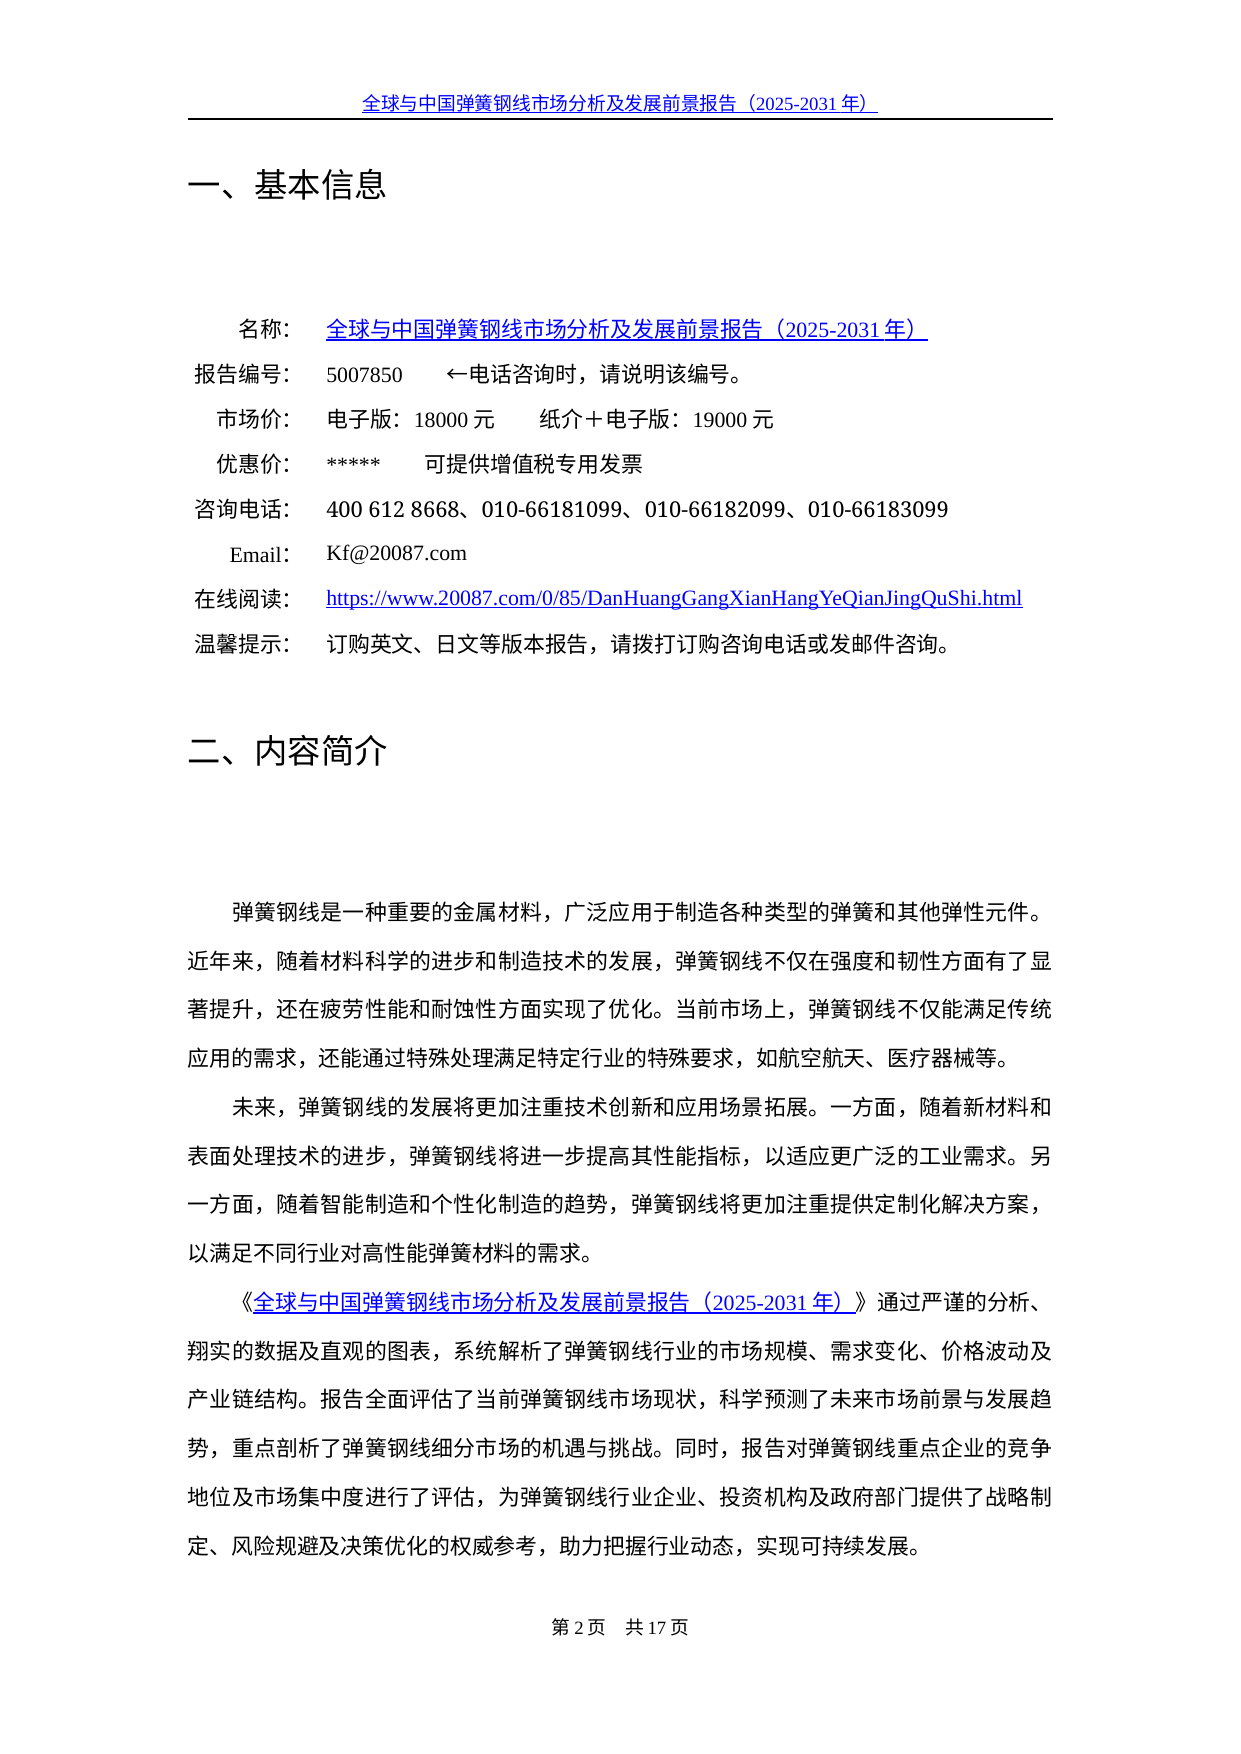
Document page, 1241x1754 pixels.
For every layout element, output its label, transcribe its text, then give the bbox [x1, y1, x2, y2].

table_cell 在线阅读： [167, 582, 315, 627]
table_cell 市场价： [167, 402, 315, 447]
title 二、内容简介 [187, 717, 1053, 782]
table_cell 400 612 8668、010-66181099、010-66182099、010-66183099 [315, 492, 1073, 537]
table_cell Email： [167, 537, 315, 582]
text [187, 894, 1053, 1561]
table_header 名称： [167, 312, 315, 357]
table_cell Kf@20087.com [315, 537, 1073, 582]
table_cell [315, 582, 1073, 627]
table_cell 报告编号： [167, 357, 315, 402]
title 一、基本信息 [187, 150, 1053, 215]
table_header 全球与中国弹簧钢线市场分析及发展前景报告（2025-2031年） [315, 312, 1073, 357]
table_cell 咨询电话： [167, 492, 315, 537]
table_cell 温馨提示： [167, 627, 315, 672]
table_cell 电子版：18000 元 纸介＋电子版：19000 元 [315, 402, 1073, 447]
table_cell 5007850 ←电话咨询时，请说明该编号。 [315, 357, 1073, 402]
table_cell 优惠价： [167, 447, 315, 492]
table_cell 订购英文、日文等版本报告，请拨打订购咨询电话或发邮件咨询。 [315, 627, 1073, 672]
table_cell ***** 可提供增值税专用发票 [315, 447, 1073, 492]
